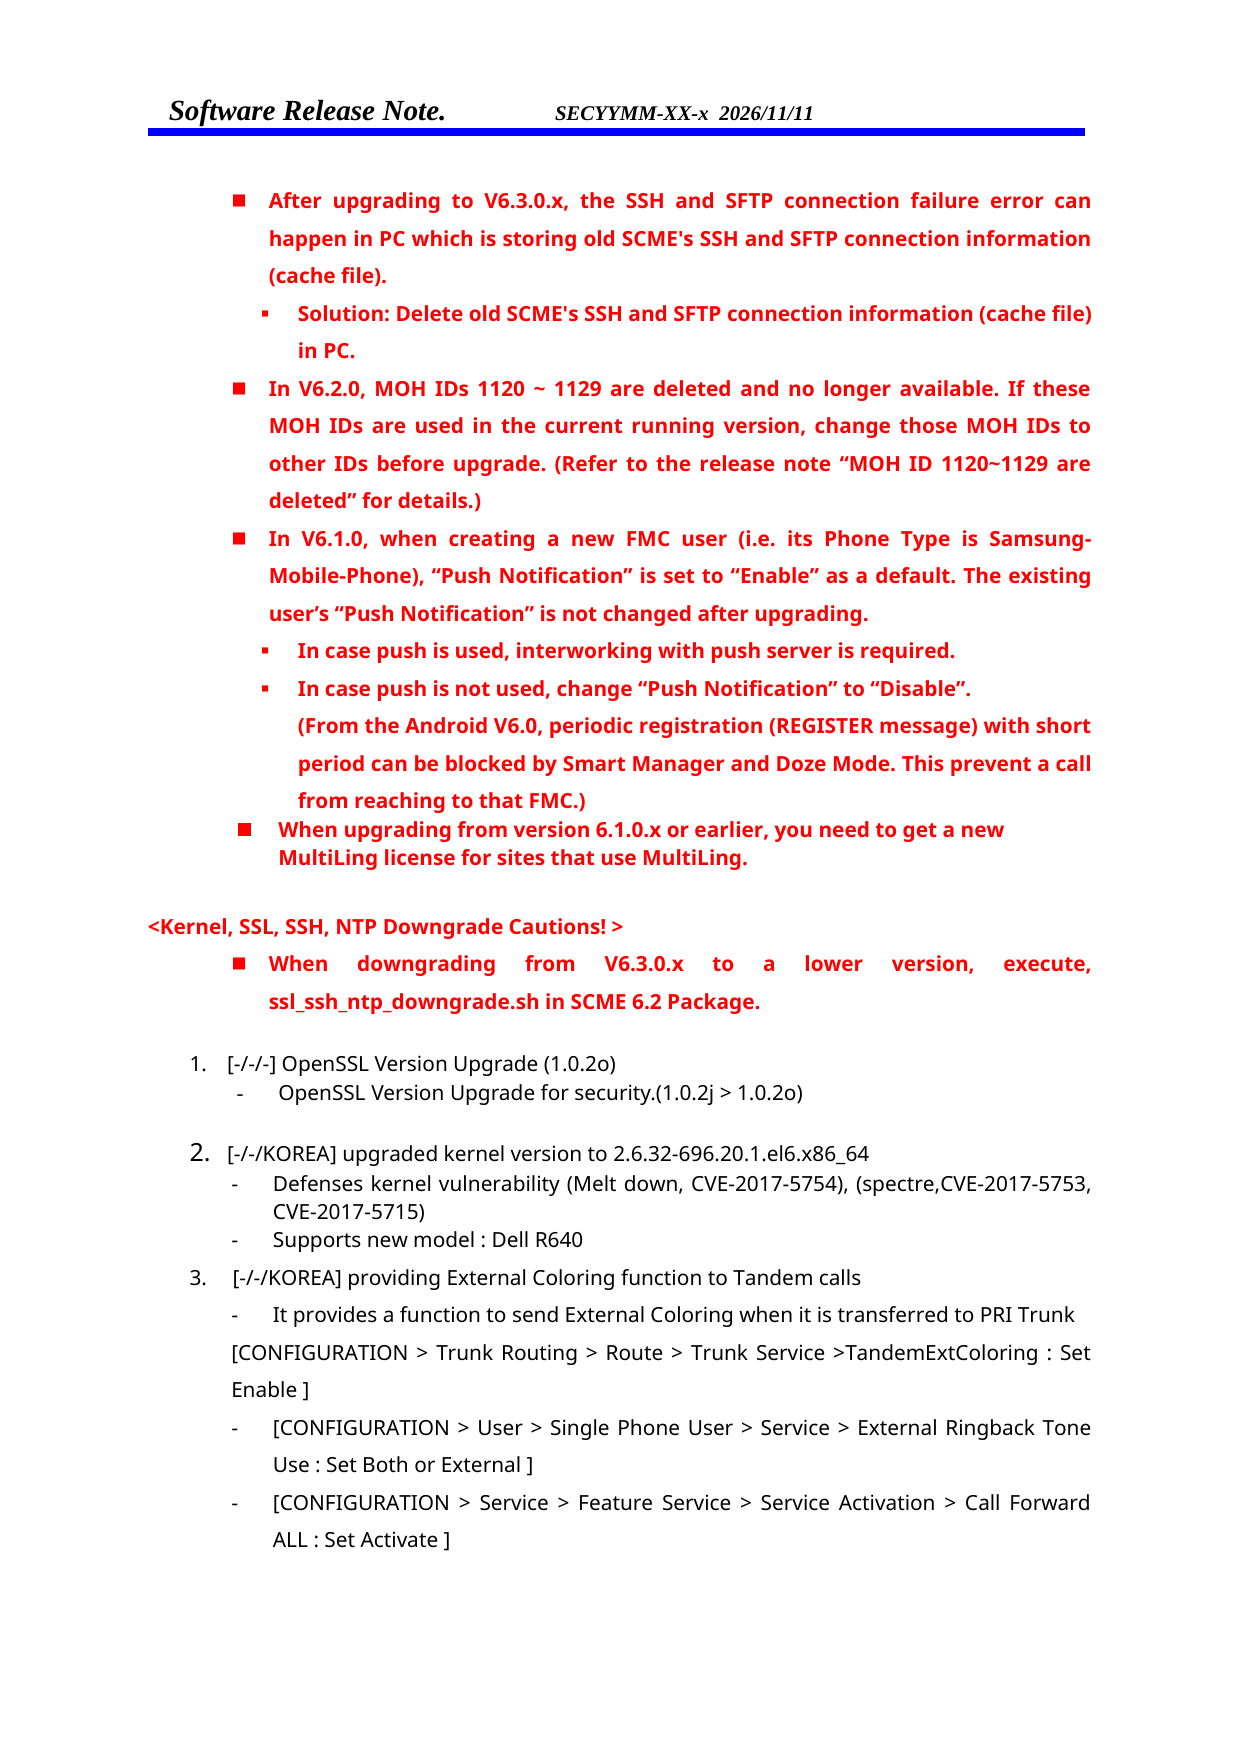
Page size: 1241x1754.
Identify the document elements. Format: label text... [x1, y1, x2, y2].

list [-/-/KOREA] providing External Coloring function to Tandem calls [189, 1254, 1092, 1292]
text [CONFIGURATION > Trunk Routing > Route > Trunk Service >TandemExtColoring : Set Enable ] [231, 1329, 1092, 1404]
list In case push is used, interworking with push server is required. [260, 627, 1092, 665]
list [-/-/-] OpenSSL Version Upgrade (1.0.2o) [189, 1049, 1092, 1078]
list Solution: Delete old SCME's SSH and SFTP connection information (cache file) in PC. [260, 290, 1092, 365]
list After upgrading to V6.3.0.x, the SSH and SFTP connection failure error can happen in PC which is storing old SCME's SSH and SFTP connection information (cache file). [231, 177, 1092, 290]
list In case push is not used, change “Push Notification” to “Disable”. [260, 665, 1092, 702]
list When downgrading from V6.3.0.x to a lower version, execute, ssl_ssh_ntp_downgrade.sh in SCME 6.2 Package. [231, 940, 1092, 1015]
list When upgrading from version 6.1.0.x or earlier, you need to get a new MultiLing license for sites that use MultiLing. [236, 815, 1092, 872]
list [-/-/KOREA] upgraded kernel version to 2.6.32-696.20.1.el6.x86_64 [189, 1135, 1092, 1169]
list Supports new model : Dell R640 [231, 1226, 1092, 1254]
list [CONFIGURATION > User > Single Phone User > Service > External Ringback Tone Use : Set Both or External ] [231, 1404, 1092, 1479]
list [CONFIGURATION > Service > Feature Service > Service Activation > Call Forward ALL : Set Activate ] [231, 1479, 1092, 1554]
list In V6.1.0, when creating a new FMC user (i.e. its Phone Type is Samsung-Mobile-Phone), “Push Notification” is set to “Enable” as a default. The existing user’s “Push Notification” is not changed after upgrading. [231, 515, 1092, 627]
list OpenSSL Version Upgrade for security.(1.0.2j > 1.0.2o) [236, 1078, 1092, 1106]
list In V6.2.0, MOH IDs 1120 ~ 1129 are deleted and no longer available. If these MOH IDs are used in the current running version, change those MOH IDs to other IDs before upgrade. (Refer to the release note “MOH ID 1120~1129 are deleted” for details.) [231, 365, 1092, 515]
list Defenses kernel vulnerability (Melt down, CVE-2017-5754), (spectre,CVE-2017-5753, CVE-2017-5715) [231, 1169, 1092, 1226]
text <Kernel, SSL, SSH, NTP Downgrade Cautions! > [148, 903, 1092, 940]
list (From the Android V6.0, periodic registration (REGISTER message) with short period can be blocked by Smart Manager and Doze Mode. This prevent a call from reaching to that FMC.) [298, 702, 1092, 815]
list It provides a function to send External Coloring when it is transferred to PRI Trunk [231, 1292, 1092, 1329]
